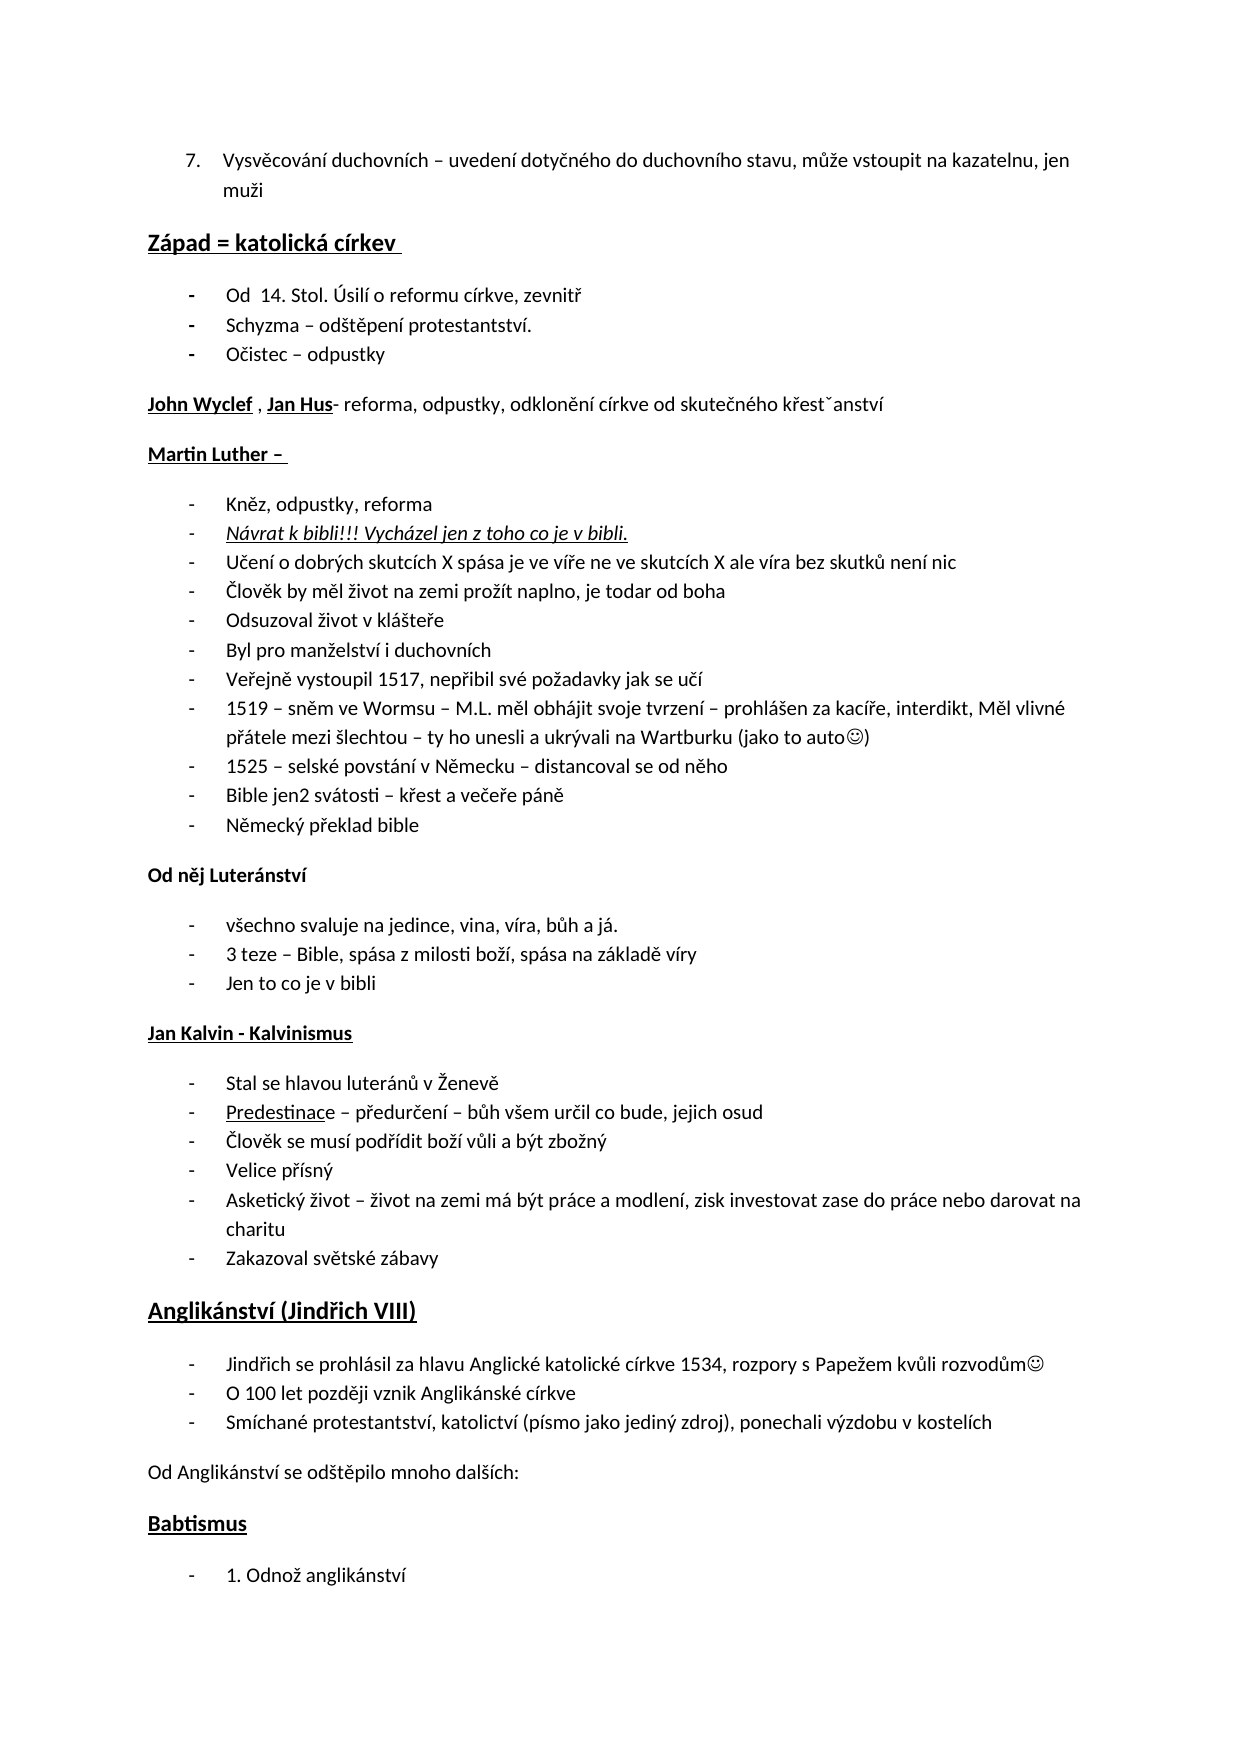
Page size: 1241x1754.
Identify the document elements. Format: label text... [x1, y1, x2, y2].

list O 100 let později vznik Anglikánské církve [188, 1380, 1093, 1406]
list Stal se hlavou luteránů v Ženevě [188, 1070, 1093, 1096]
list 1519 – sněm ve Wormsu – M.L. měl obhájit svoje tvrzení – prohlášen za kacíře, interdikt, Měl vlivné přátele mezi šlechtou – ty ho unesli a ukrývali na Wartburku (jako to auto) [188, 695, 1093, 750]
text Jan Kalvin - Kalvinismus [148, 1020, 1093, 1046]
list Velice přísný [188, 1158, 1093, 1183]
list Od 14. Stol. Úsilí o reformu církve, zevnitř [188, 283, 1093, 308]
list Jindřich se prohlásil za hlavu Anglické katolické církve 1534, rozpory s Papežem kvůli rozvodům [188, 1351, 1093, 1376]
list Německý překlad bible [188, 812, 1093, 837]
list Veřejně vystoupil 1517, nepřibil své požadavky jak se učí [188, 666, 1093, 691]
list 1525 – selské povstání v Německu – distancoval se od něho [188, 753, 1093, 779]
list Člověk se musí podřídit boží vůli a být zbožný [188, 1128, 1093, 1154]
list Byl pro manželství i duchovních [188, 637, 1093, 662]
text Anglikánství (Jindřich VIII) [148, 1295, 1093, 1326]
list Kněz, odpustky, reforma [188, 491, 1093, 516]
list Návrat k bibli!!! Vycházel jen z toho co je v bibli. [188, 520, 1093, 546]
text Babtismus [148, 1509, 1093, 1537]
list Smíchané protestantství, katolictví (písmo jako jediný zdroj), ponechali výzdobu v kostelích [188, 1409, 1093, 1435]
list všechno svaluje na jedince, vina, víra, bůh a já. [188, 912, 1093, 937]
text Od něj Luteránství [148, 862, 1093, 887]
list 3 teze – Bible, spása z milosti boží, spása na základě víry [188, 941, 1093, 966]
list Asketický život – život na zemi má být práce a modlení, zisk investovat zase do práce nebo darovat na charitu [188, 1187, 1093, 1241]
list Schyzma – odštěpení protestantství. [188, 312, 1093, 337]
list Očistec – odpustky [188, 341, 1093, 366]
list Jen to co je v bibli [188, 970, 1093, 996]
text John Wyclef , Jan Hus- reforma, odpustky, odklonění církve od skutečného křestˇanství [148, 391, 1093, 416]
text Západ = katolická církev [148, 227, 1093, 257]
text Od Anglikánství se odštěpilo mnoho dalších: [148, 1459, 1093, 1485]
list Učení o dobrých skutcích X spása je ve víře ne ve skutcích X ale víra bez skutků není nic [188, 549, 1093, 575]
list Odsuzoval život v klášteře [188, 608, 1093, 633]
list Člověk by měl život na zemi prožít naplno, je todar od boha [188, 578, 1093, 604]
list 1. Odnož anglikánství [188, 1562, 1093, 1588]
text Martin Luther – [148, 441, 1093, 466]
list Bible jen2 svátosti – křest a večeře páně [188, 783, 1093, 808]
list Predestinace – předurčení – bůh všem určil co bude, jejich osud [188, 1099, 1093, 1125]
list Vysvěcování duchovních – uvedení dotyčného do duchovního stavu, může vstoupit na kazatelnu, jen muži [185, 148, 1093, 202]
list Zakazoval světské zábavy [188, 1245, 1093, 1271]
